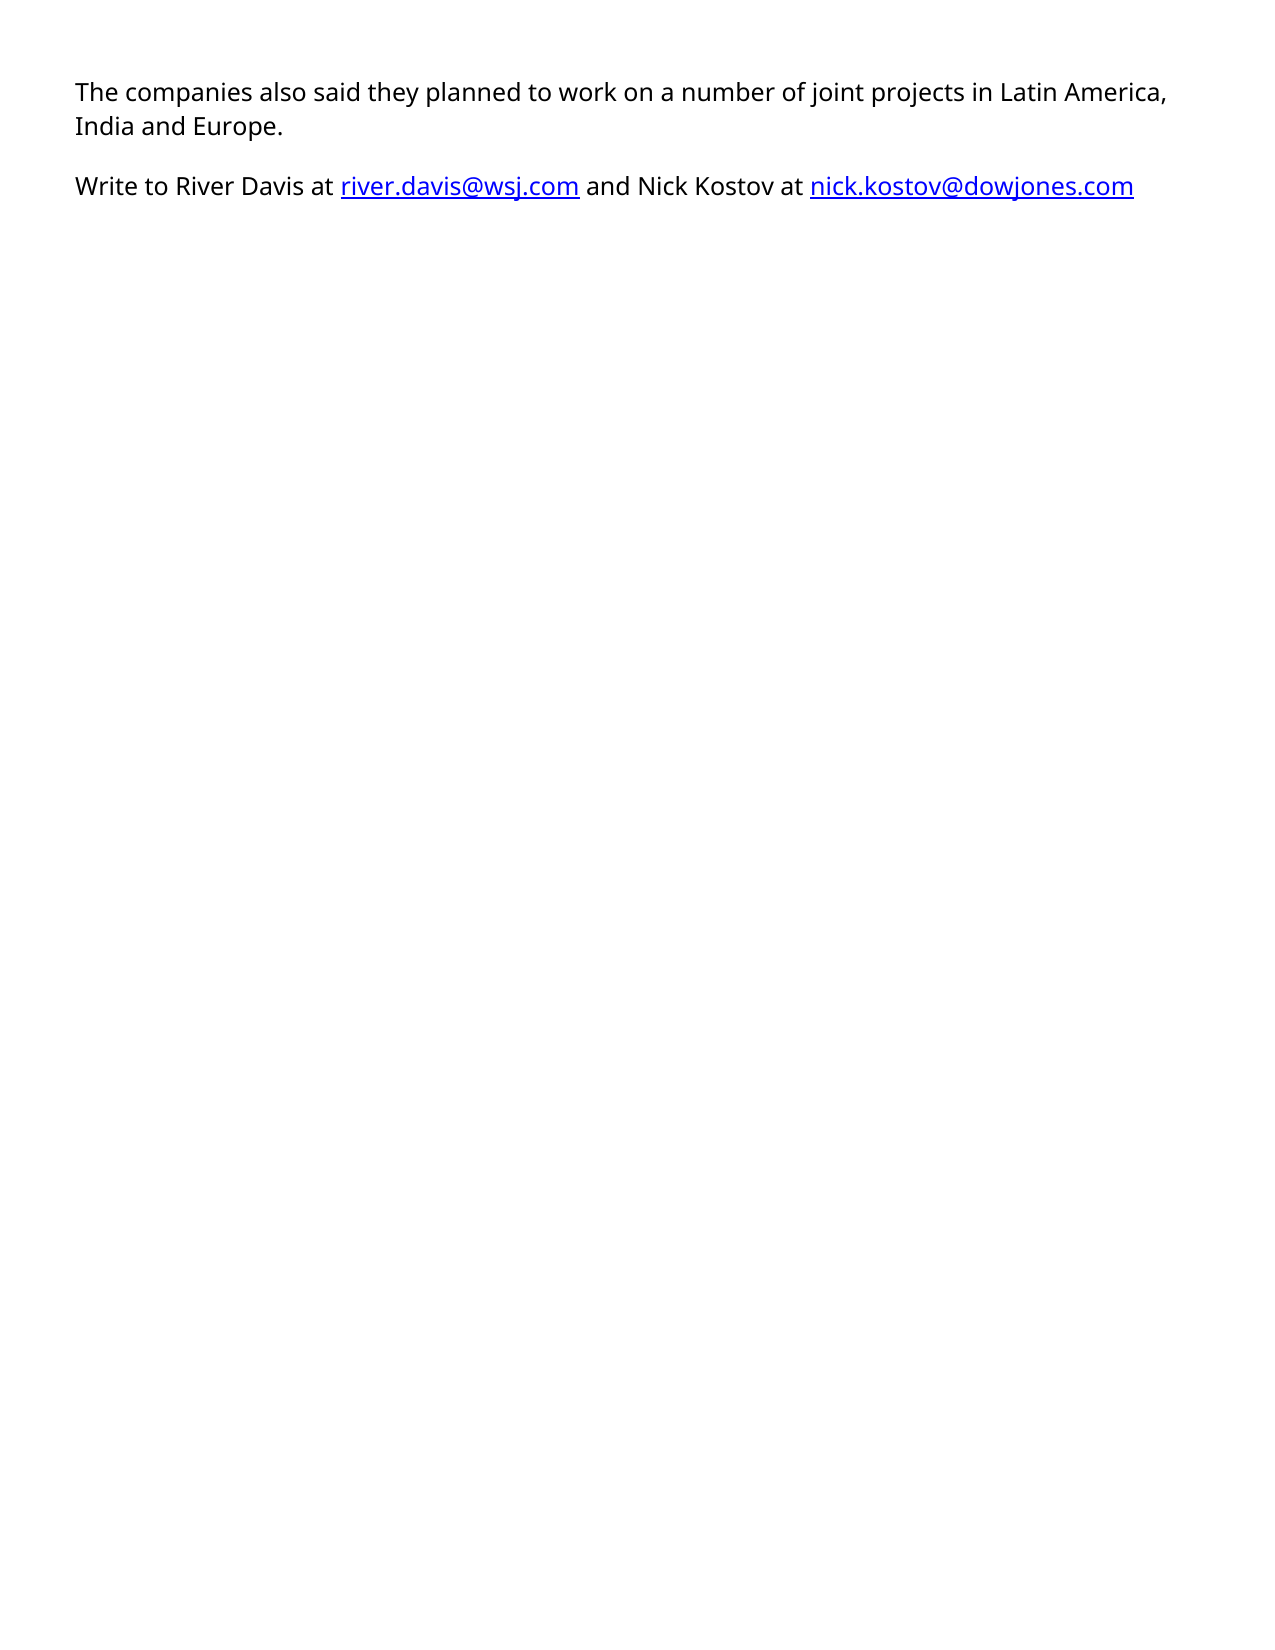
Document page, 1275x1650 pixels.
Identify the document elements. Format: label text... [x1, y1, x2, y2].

text The companies also said they planned to work on a number of joint projects in Latin America, India and Europe. [75, 75, 1200, 143]
text Write to River Davis at river.davis@wsj.com and Nick Kostov at nick.kostov@dowjones.com [75, 168, 1200, 202]
